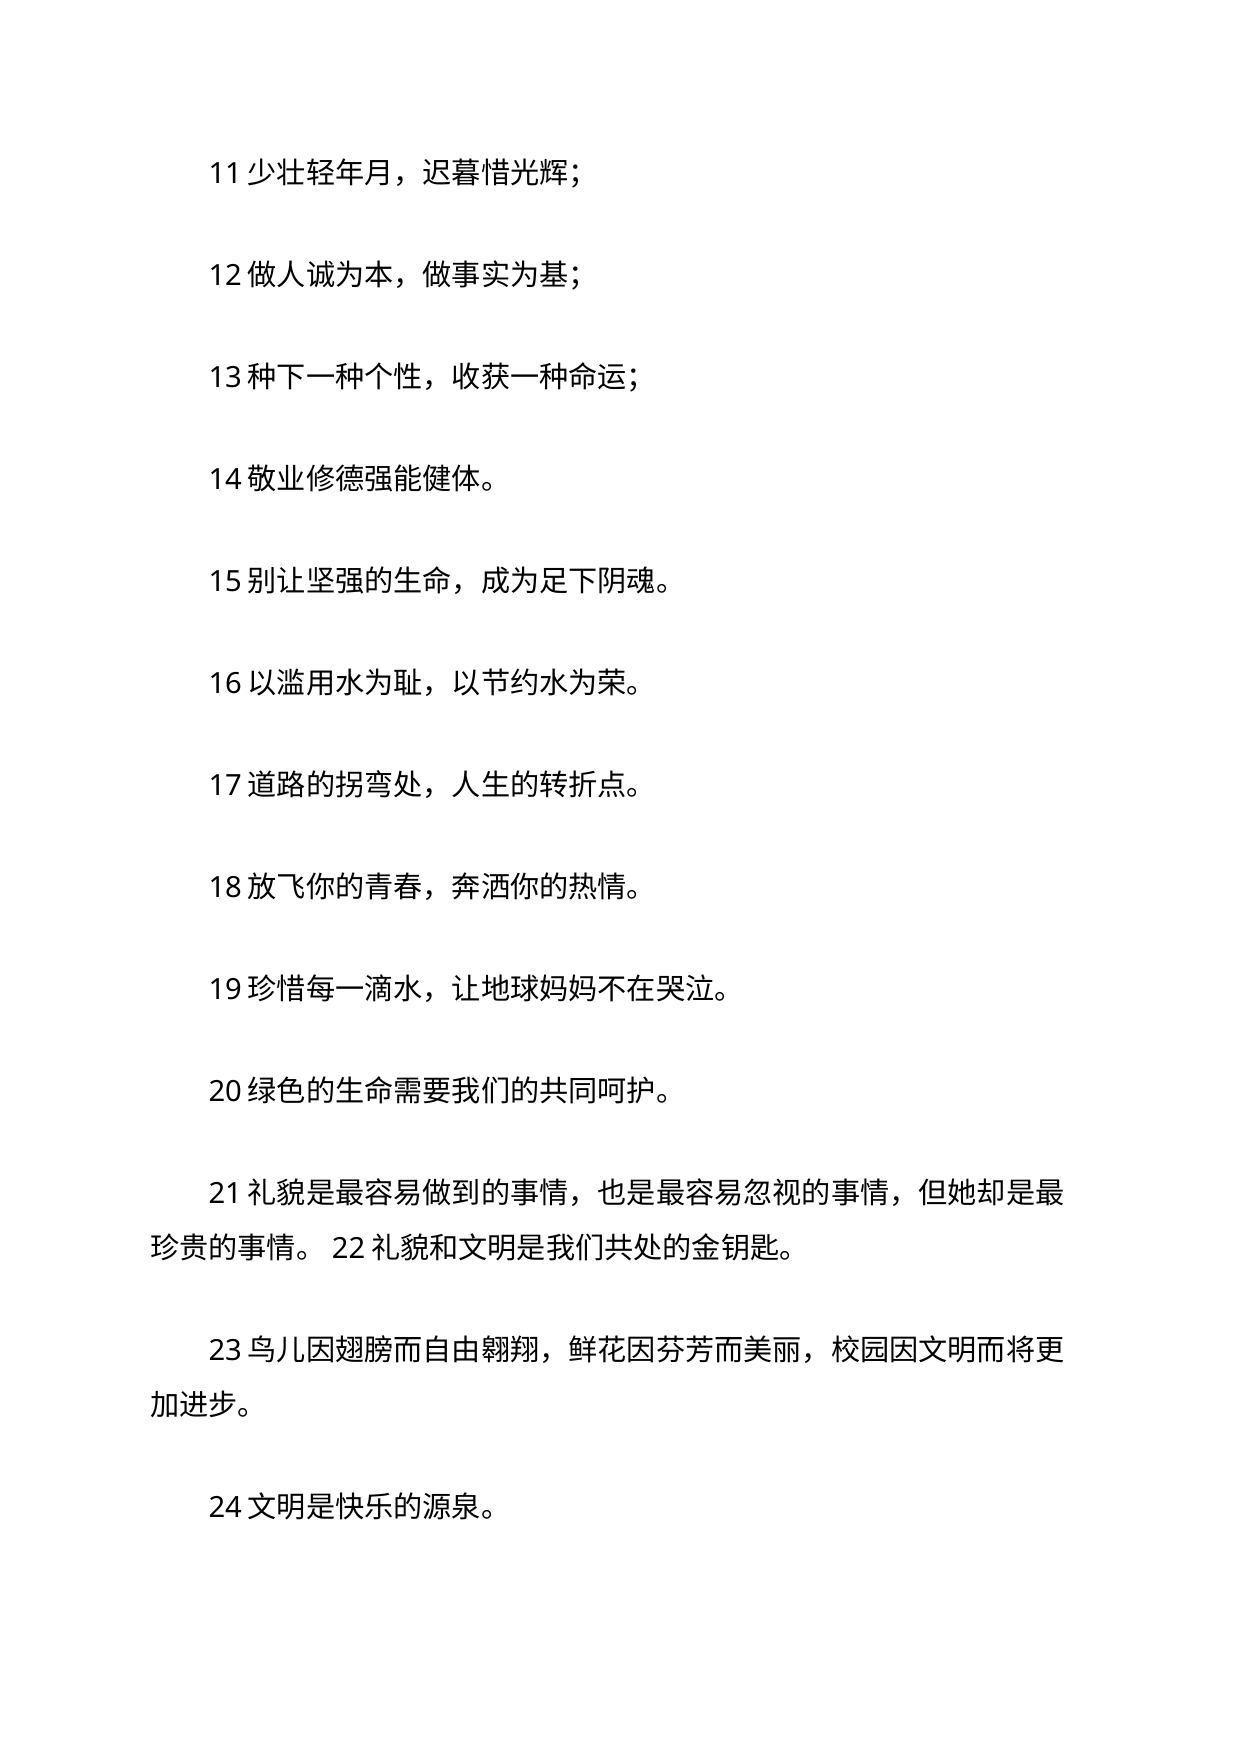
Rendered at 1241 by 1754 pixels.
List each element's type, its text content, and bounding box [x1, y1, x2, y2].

text 11少壮轻年月，迟暮惜光辉； [150, 150, 1090, 192]
text 24文明是快乐的源泉。 [150, 1483, 1090, 1526]
text 21礼貌是最容易做到的事情，也是最容易忽视的事情，但她却是最珍贵的事情。 22礼貌和文明是我们共处的金钥匙。 [150, 1170, 1090, 1267]
text 20绿色的生命需要我们的共同呵护。 [150, 1068, 1090, 1110]
text 17道路的拐弯处，人生的转折点。 [150, 762, 1090, 804]
text 23鸟儿因翅膀而自由翱翔，鲜花因芬芳而美丽，校园因文明而将更加进步。 [150, 1327, 1090, 1424]
text 13种下一种个性，收获一种命运； [150, 354, 1090, 396]
text 15别让坚强的生命，成为足下阴魂。 [150, 558, 1090, 600]
text 19珍惜每一滴水，让地球妈妈不在哭泣。 [150, 966, 1090, 1008]
text 16以滥用水为耻，以节约水为荣。 [150, 660, 1090, 702]
text 12做人诚为本，做事实为基； [150, 252, 1090, 294]
text 18放飞你的青春，奔洒你的热情。 [150, 864, 1090, 906]
text 14敬业修德强能健体。 [150, 456, 1090, 498]
